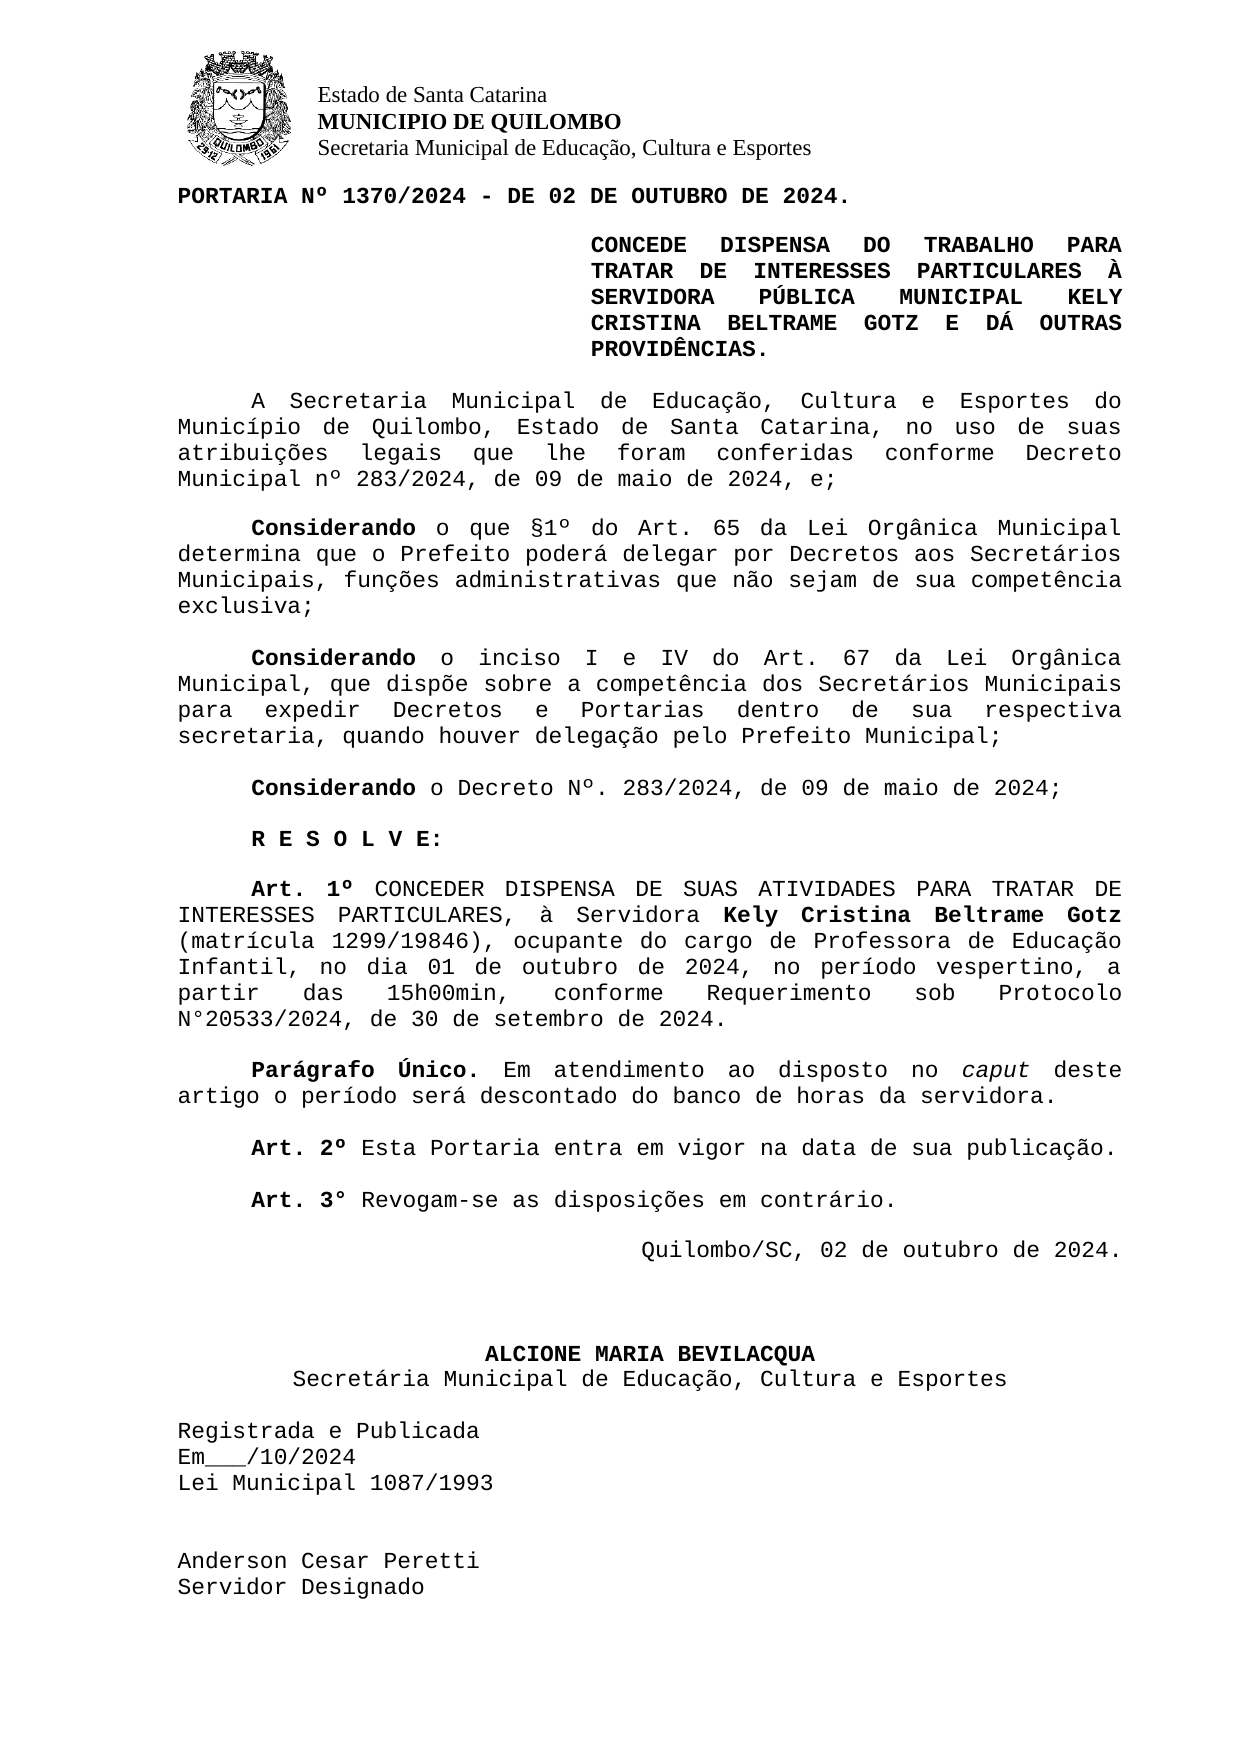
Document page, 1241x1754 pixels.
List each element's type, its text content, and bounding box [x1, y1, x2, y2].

text Servidor Designado [177, 1575, 1122, 1601]
text Registrada e Publicada [177, 1420, 1122, 1446]
text Anderson Cesar Peretti [177, 1549, 1122, 1575]
text Secretária Municipal de Educação, Cultura e Esportes [177, 1368, 1122, 1394]
text Art. 3° Revogam-se as disposições em contrário. [177, 1188, 1122, 1214]
picture [179, 47, 294, 169]
text CONCEDE DISPENSA DO TRABALHO PARA TRATAR DE INTERESSES PARTICULARES À SERVIDORA PÚBLICA MUNICIPAL KELY CRISTINA BELTRAME GOTZ E DÁ OUTRAS PROVIDÊNCIAS. [591, 234, 1122, 363]
text Lei Municipal 1087/1993 [177, 1472, 1122, 1497]
text Art. 2º Esta Portaria entra em vigor na data de sua publicação. [177, 1137, 1122, 1163]
text ALCIONE MARIA BEVILACQUA [177, 1342, 1122, 1368]
text R E S O L V E: [177, 828, 1122, 854]
text Em___/10/2024 [177, 1446, 1122, 1472]
text Considerando o Decreto Nº. 283/2024, de 09 de maio de 2024; [177, 776, 1122, 802]
text A Secretaria Municipal de Educação, Cultura e Esportes do Município de Quilombo, Estado de Santa Catarina, no uso de suas atribuições legais que lhe foram conferidas conforme Decreto Municipal nº 283/2024, de 09 de maio de 2024, e; [177, 389, 1122, 493]
text Considerando o que §1º do Art. 65 da Lei Orgânica Municipal determina que o Prefeito poderá delegar por Decretos aos Secretários Municipais, funções administrativas que não sejam de sua competência exclusiva; [177, 516, 1122, 620]
text Art. 1º CONCEDER DISPENSA DE SUAS ATIVIDADES PARA TRATAR DE INTERESSES PARTICULARES, à Servidora Kely Cristina Beltrame Gotz (matrícula 1299/19846), ocupante do cargo de Professora de Educação Infantil, no dia 01 de outubro de 2024, no período vespertino, a partir das 15h00min, conforme Requerimento sob Protocolo N°20533/2024, de 30 de setembro de 2024. [177, 877, 1122, 1033]
text Considerando o inciso I e IV do Art. 67 da Lei Orgânica Municipal, que dispõe sobre a competência dos Secretários Municipais para expedir Decretos e Portarias dentro de sua respectiva secretaria, quando houver delegação pelo Prefeito Municipal; [177, 646, 1122, 750]
text Quilombo/SC, 02 de outubro de 2024. [177, 1238, 1122, 1264]
text Parágrafo Único. Em atendimento ao disposto no caput deste artigo o período será descontado do banco de horas da servidora. [177, 1059, 1122, 1111]
text PORTARIA Nº 1370/2024 - DE 02 DE OUTUBRO DE 2024. [177, 184, 1122, 208]
